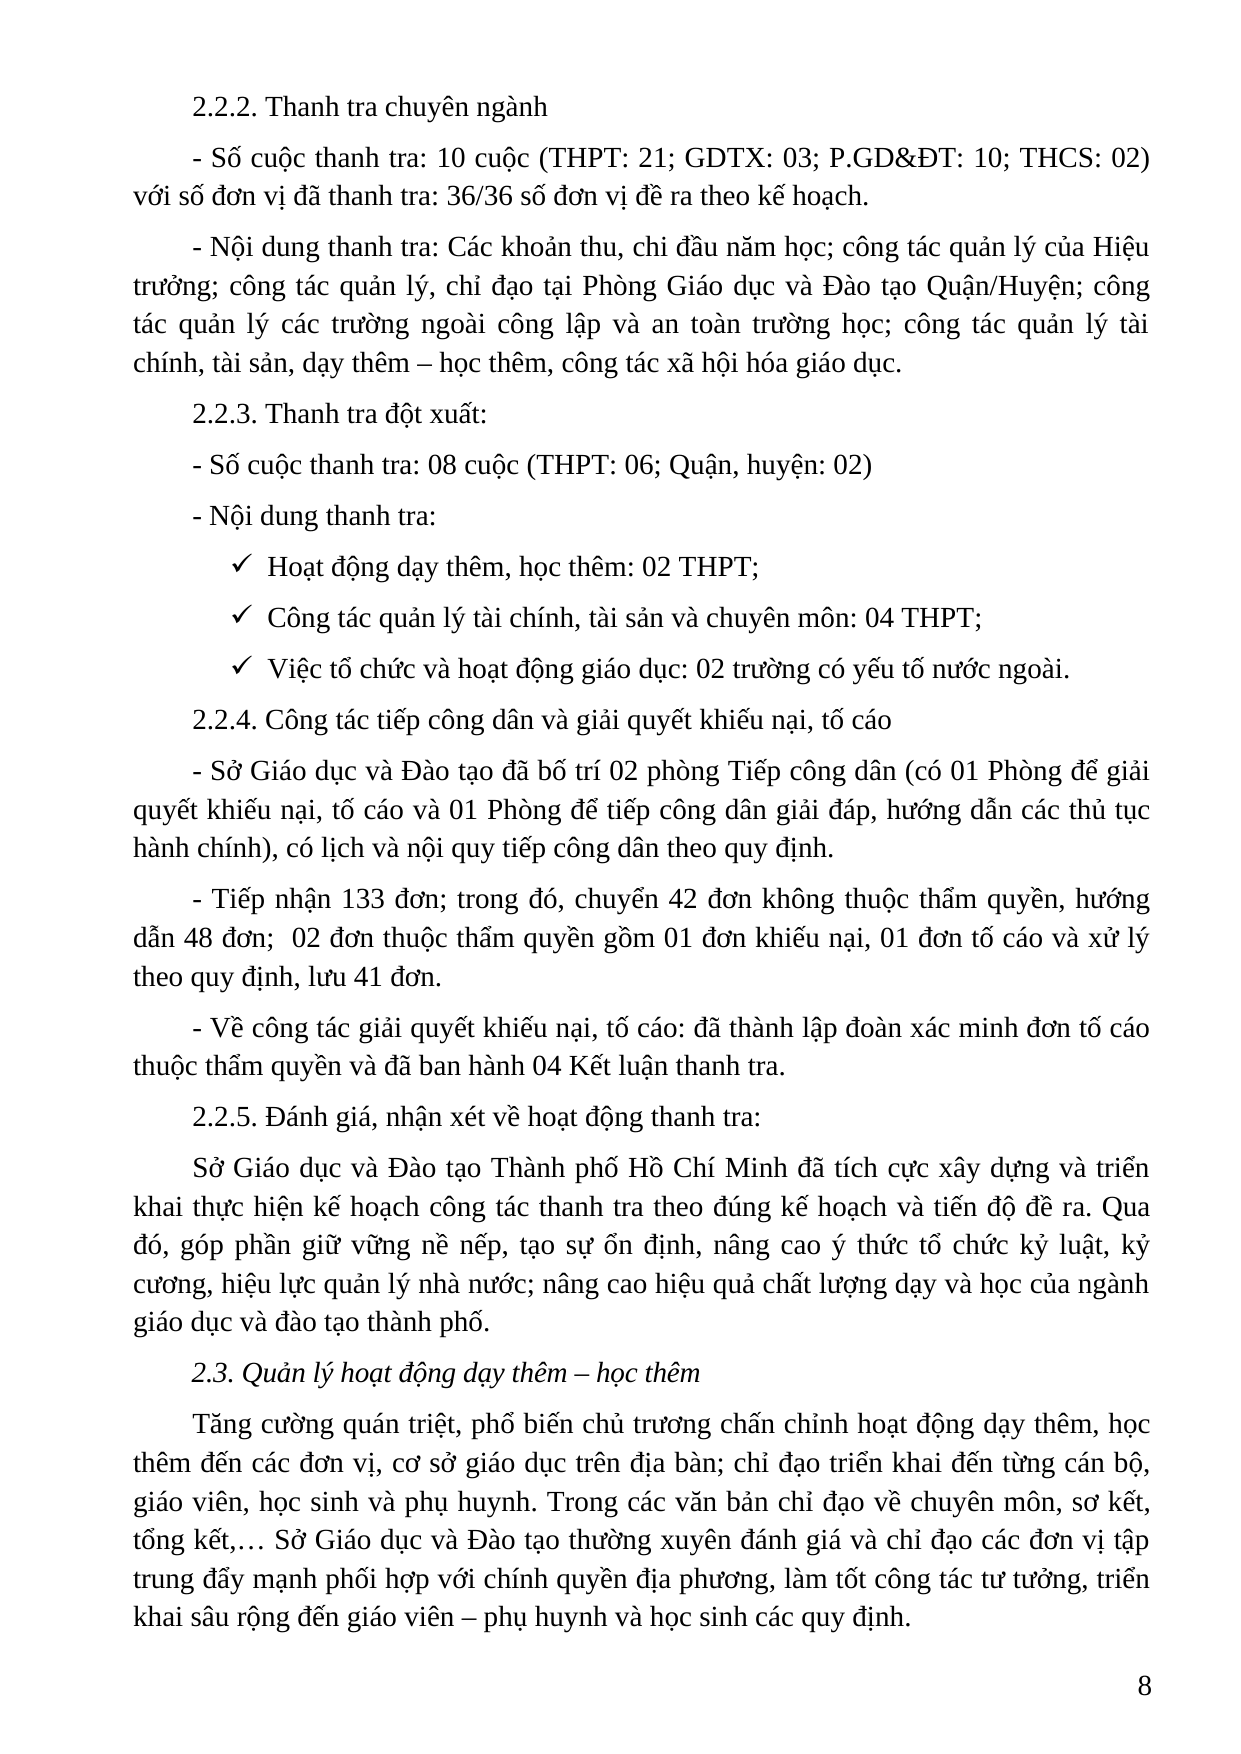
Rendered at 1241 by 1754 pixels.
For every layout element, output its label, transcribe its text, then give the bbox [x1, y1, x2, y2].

text - Về công tác giải quyết khiếu nại, tố cáo: đã thành lập đoàn xác minh đơn tố cáo thuộc thẩm quyền và đã ban hành 04 Kết luận thanh tra. [133, 1010, 1152, 1082]
text - Số cuộc thanh tra: 10 cuộc (THPT: 21; GDTX: 03; P.GD&ĐT: 10; THCS: 02) với số đơn vị đã thanh tra: 36/36 số đơn vị đề ra theo kế hoạch. [133, 140, 1152, 212]
text - Nội dung thanh tra: [133, 498, 1152, 532]
text Tăng cường quán triệt, phổ biến chủ trương chấn chỉnh hoạt động dạy thêm, học thêm đến các đơn vị, cơ sở giáo dục trên địa bàn; chỉ đạo triển khai đến từng cán bộ, giáo viên, học sinh và phụ huynh. Trong các văn bản chỉ đạo về chuyên môn, sơ kết, tổng kết,… Sở Giáo dục và Đào tạo thường xuyên đánh giá và chỉ đạo các đơn vị tập trung đẩy mạnh phối hợp với chính quyền địa phương, làm tốt công tác tư tưởng, triển khai sâu rộng đến giáo viên – phụ huynh và học sinh các quy định. [133, 1407, 1152, 1633]
text - Tiếp nhận 133 đơn; trong đó, chuyển 42 đơn không thuộc thẩm quyền, hướng dẫn 48 đơn; 02 đơn thuộc thẩm quyền gồm 01 đơn khiếu nại, 01 đơn tố cáo và xử lý theo quy định, lưu 41 đơn. [133, 882, 1152, 992]
list Hoạt động dạy thêm, học thêm: 02 THPT; [229, 549, 1152, 583]
text 2.3. Quản lý hoạt động dạy thêm – học thêm [133, 1356, 1152, 1389]
text 2.2.4. Công tác tiếp công dân và giải quyết khiếu nại, tố cáo [133, 702, 1152, 736]
list Công tác quản lý tài chính, tài sản và chuyên môn: 04 THPT; [229, 600, 1152, 634]
text 2.2.3. Thanh tra đột xuất: [133, 396, 1152, 429]
text 2.2.2. Thanh tra chuyên ngành [133, 89, 1152, 122]
text - Số cuộc thanh tra: 08 cuộc (THPT: 06; Quận, huyện: 02) [133, 447, 1152, 481]
text - Sở Giáo dục và Đào tạo đã bố trí 02 phòng Tiếp công dân (có 01 Phòng để giải quyết khiếu nại, tố cáo và 01 Phòng để tiếp công dân giải đáp, hướng dẫn các thủ tục hành chính), có lịch và nội quy tiếp công dân theo quy định. [133, 753, 1152, 864]
list Việc tổ chức và hoạt động giáo dục: 02 trường có yếu tố nước ngoài. [229, 651, 1152, 685]
text - Nội dung thanh tra: Các khoản thu, chi đầu năm học; công tác quản lý của Hiệu trưởng; công tác quản lý, chỉ đạo tại Phòng Giáo dục và Đào tạo Quận/Huyện; công tác quản lý các trường ngoài công lập và an toàn trường học; công tác quản lý tài chính, tài sản, dạy thêm – học thêm, công tác xã hội hóa giáo dục. [133, 229, 1152, 378]
text 2.2.5. Đánh giá, nhận xét về hoạt động thanh tra: [133, 1099, 1152, 1133]
text Sở Giáo dục và Đào tạo Thành phố Hồ Chí Minh đã tích cực xây dựng và triển khai thực hiện kế hoạch công tác thanh tra theo đúng kế hoạch và tiến độ đề ra. Qua đó, góp phần giữ vững nề nếp, tạo sự ổn định, nâng cao ý thức tổ chức kỷ luật, kỷ cương, hiệu lực quản lý nhà nước; nâng cao hiệu quả chất lượng dạy và học của ngành giáo dục và đào tạo thành phố. [133, 1150, 1152, 1338]
